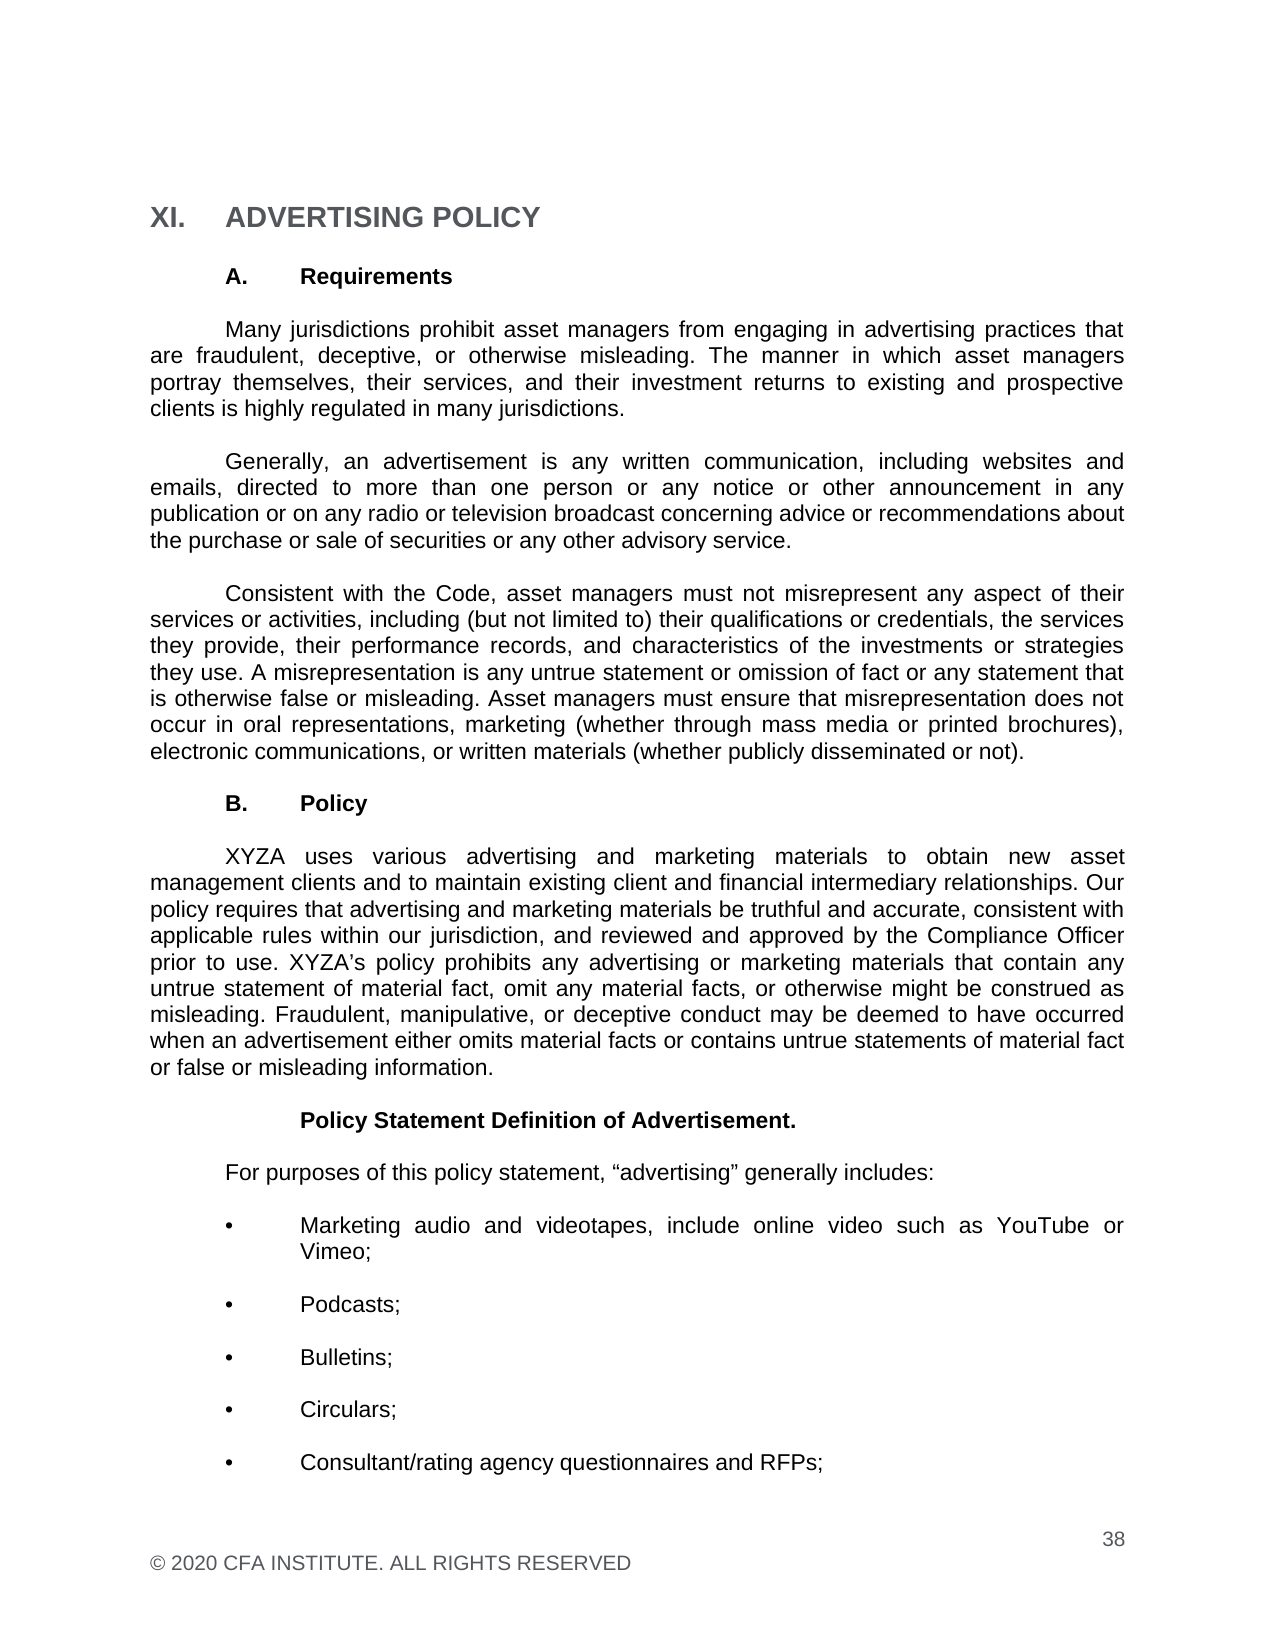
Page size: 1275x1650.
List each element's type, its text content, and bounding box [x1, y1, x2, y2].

text A. Requirements [150, 263, 1125, 289]
subtitle ADVERTISING POLICY [150, 200, 1125, 233]
text B. Policy [150, 790, 1125, 817]
text • Circulars; [225, 1396, 1125, 1423]
text XYZA uses various advertising and marketing materials to obtain new asset management clients and to maintain existing client and financial intermediary relationships. Our policy requires that advertising and marketing materials be truthful and accurate, consistent with applicable rules within our jurisdiction, and reviewed and approved by the Compliance Officer prior to use. XYZA’s policy prohibits any advertising or marketing materials that contain any untrue statement of material fact, omit any material facts, or otherwise might be construed as misleading. Fraudulent, manipulative, or deceptive conduct may be deemed to have occurred when an advertisement either omits material facts or contains untrue statements of material fact or false or misleading information. [150, 843, 1125, 1080]
text • Bulletins; [225, 1344, 1125, 1370]
text Generally, an advertisement is any written communication, including websites and emails, directed to more than one person or any notice or other announcement in any publication or on any radio or television broadcast concerning advice or recommendations about the purchase or sale of securities or any other advisory service. [150, 448, 1125, 553]
text Policy Statement Definition of Advertisement. [150, 1107, 1125, 1133]
text For purposes of this policy statement, “advertising” generally includes: [150, 1159, 1125, 1186]
text • Podcasts; [225, 1291, 1125, 1317]
text • Consultant/rating agency questionnaires and RFPs; [225, 1449, 1125, 1476]
text Many jurisdictions prohibit asset managers from engaging in advertising practices that are fraudulent, deceptive, or otherwise misleading. The manner in which asset managers portray themselves, their services, and their investment returns to existing and prospective clients is highly regulated in many jurisdictions. [150, 316, 1125, 421]
text Consistent with the Code, asset managers must not misrepresent any aspect of their services or activities, including (but not limited to) their qualifications or credentials, the services they provide, their performance records, and characteristics of the investments or strategies they use. A misrepresentation is any untrue statement or omission of fact or any statement that is otherwise false or misleading. Asset managers must ensure that misrepresentation does not occur in oral representations, marketing (whether through mass media or printed brochures), electronic communications, or written materials (whether publicly disseminated or not). [150, 579, 1125, 764]
text • Marketing audio and videotapes, include online video such as YouTube or Vimeo; [225, 1212, 1125, 1265]
